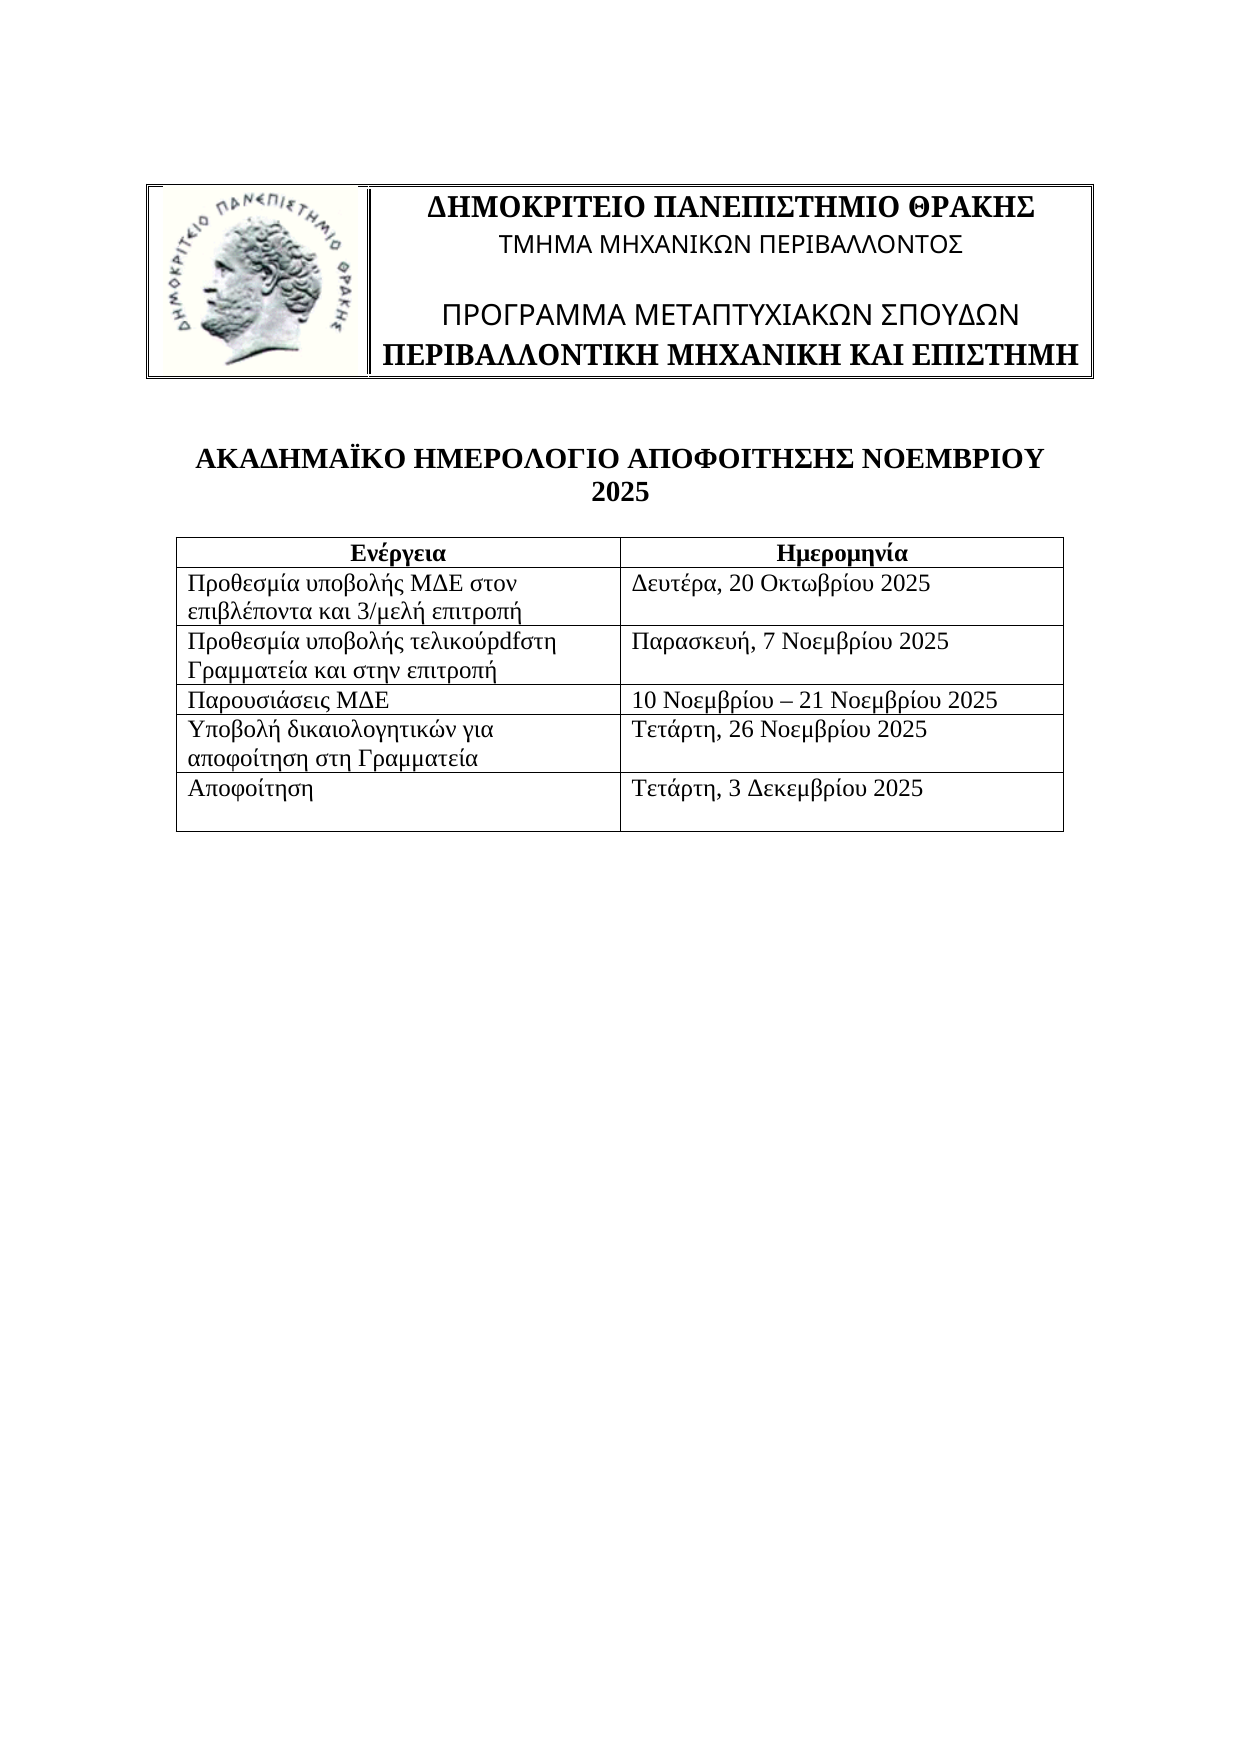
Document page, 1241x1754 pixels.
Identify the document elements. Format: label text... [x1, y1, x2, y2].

table_header ΔΗΜΟΚΡΙΤΕΙΟ ΠΑΝΕΠΙΣΤΗΜΙΟ ΘΡΑΚΗΣ ΤΜΗΜΑ ΜΗΧΑΝΙΚΩΝ ΠΕΡΙΒΑΛΛΟΝΤΟΣ ΠΡΟΓΡΑΜΜΑ ΜΕΤΑΠΤΥΧΙΑΚΩΝ ΣΠΟΥΔΩΝ ΠΕΡΙΒΑΛΛΟΝΤΙΚΗ ΜΗΧΑΝΙΚΗ ΚΑΙ ΕΠΙΣΤΗΜΗ [369, 187, 1091, 376]
table_header [149, 185, 369, 376]
table_cell Παρασκευή, 7 Νοεμβρίου 2025 [621, 626, 1063, 684]
table_cell Αποφοίτηση [177, 773, 620, 831]
table_cell Υποβολή δικαιολογητικών για αποφοίτηση στη Γραμματεία [177, 715, 620, 772]
table_cell Προθεσμία υποβολής ΜΔΕ στον επιβλέποντα και 3/μελή επιτροπή [177, 568, 620, 625]
table_header Ενέργεια [177, 538, 620, 567]
table_cell Παρουσιάσεις ΜΔΕ [177, 685, 620, 713]
picture [163, 186, 358, 376]
text ΑΚΑΔΗΜΑΪΚΟ ΗΜΕΡΟΛΟΓΙΟ ΑΠΟΦΟΙΤΗΣΗΣ ΝΟΕΜΒΡΙΟΥ 2025 [187, 441, 1053, 508]
table_cell Τετάρτη, 26 Νοεμβρίου 2025 [621, 715, 1063, 772]
table_cell 10 Νοεμβρίου – 21 Νοεμβρίου 2025 [621, 685, 1063, 713]
table_cell Προθεσμία υποβολής τελικούpdfστη Γραμματεία και στην επιτροπή [177, 626, 620, 684]
table_cell Δευτέρα, 20 Οκτωβρίου 2025 [621, 568, 1063, 625]
table_cell Τετάρτη, 3 Δεκεμβρίου 2025 [621, 773, 1063, 831]
table_header Ημερομηνία [621, 538, 1063, 567]
